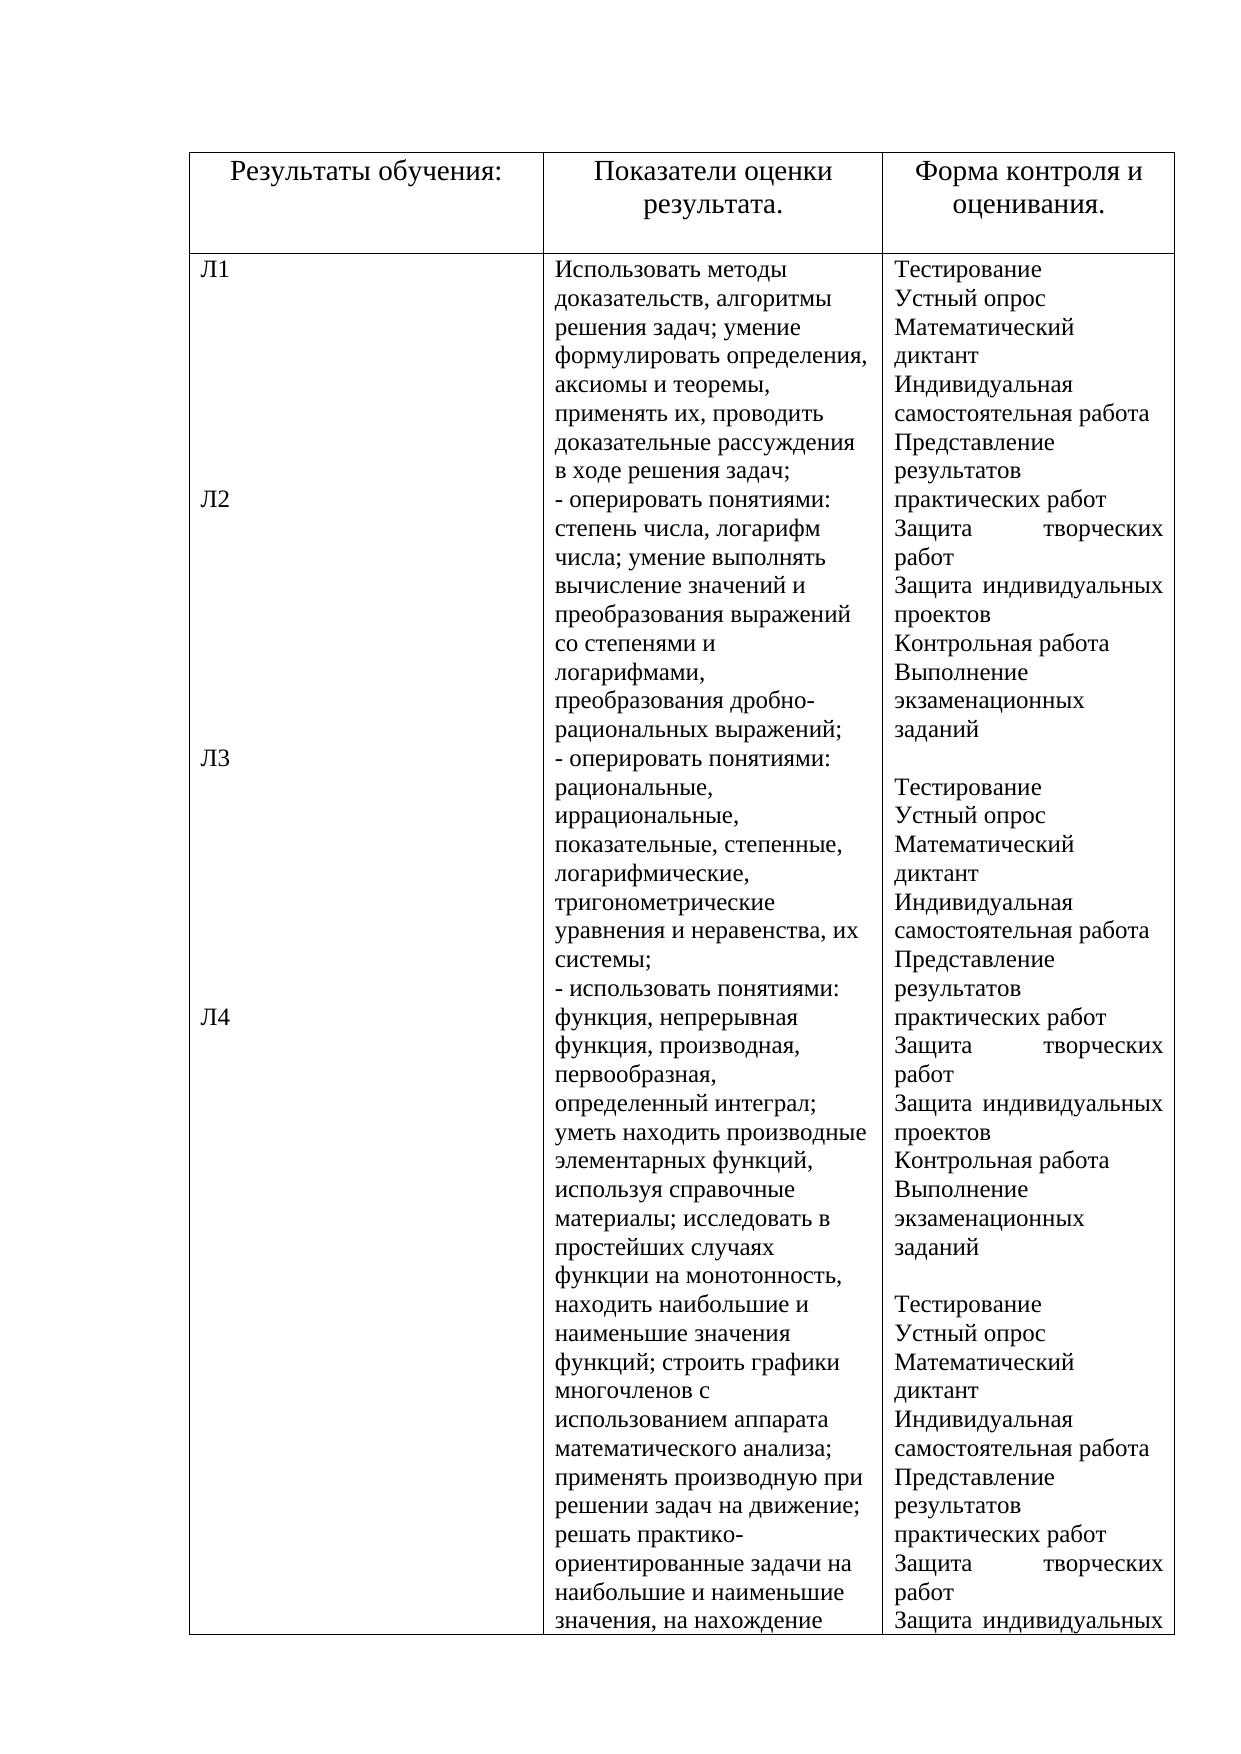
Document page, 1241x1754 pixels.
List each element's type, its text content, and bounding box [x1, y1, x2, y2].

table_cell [883, 254, 1174, 1634]
table_header Результаты обучения: [190, 153, 543, 253]
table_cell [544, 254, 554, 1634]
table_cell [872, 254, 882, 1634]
table_header Форма контроля и оценивания. [883, 153, 1174, 253]
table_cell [190, 254, 543, 1634]
table_header Показатели оценки результата. [544, 153, 882, 253]
